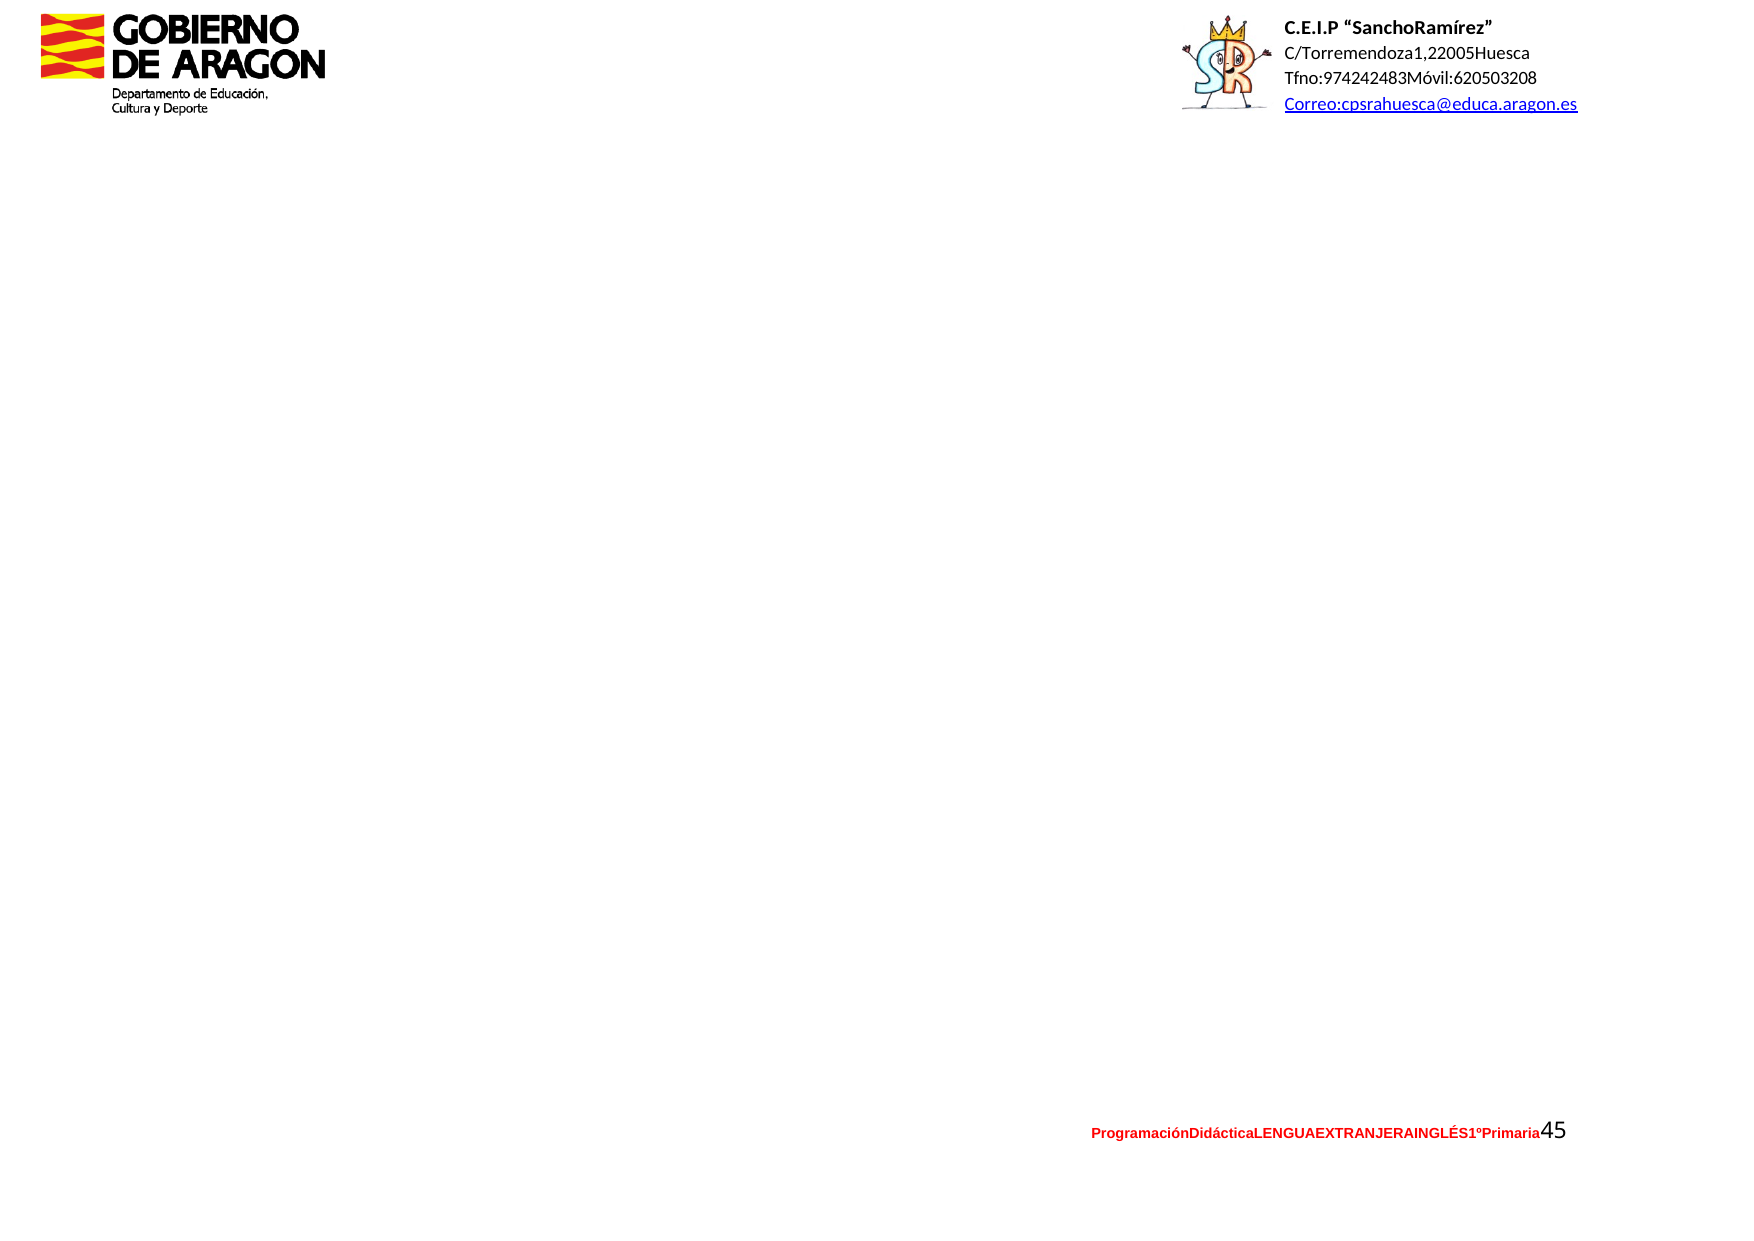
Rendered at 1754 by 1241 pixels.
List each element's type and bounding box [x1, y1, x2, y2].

picture [1182, 15, 1274, 111]
picture [40, 13, 325, 116]
